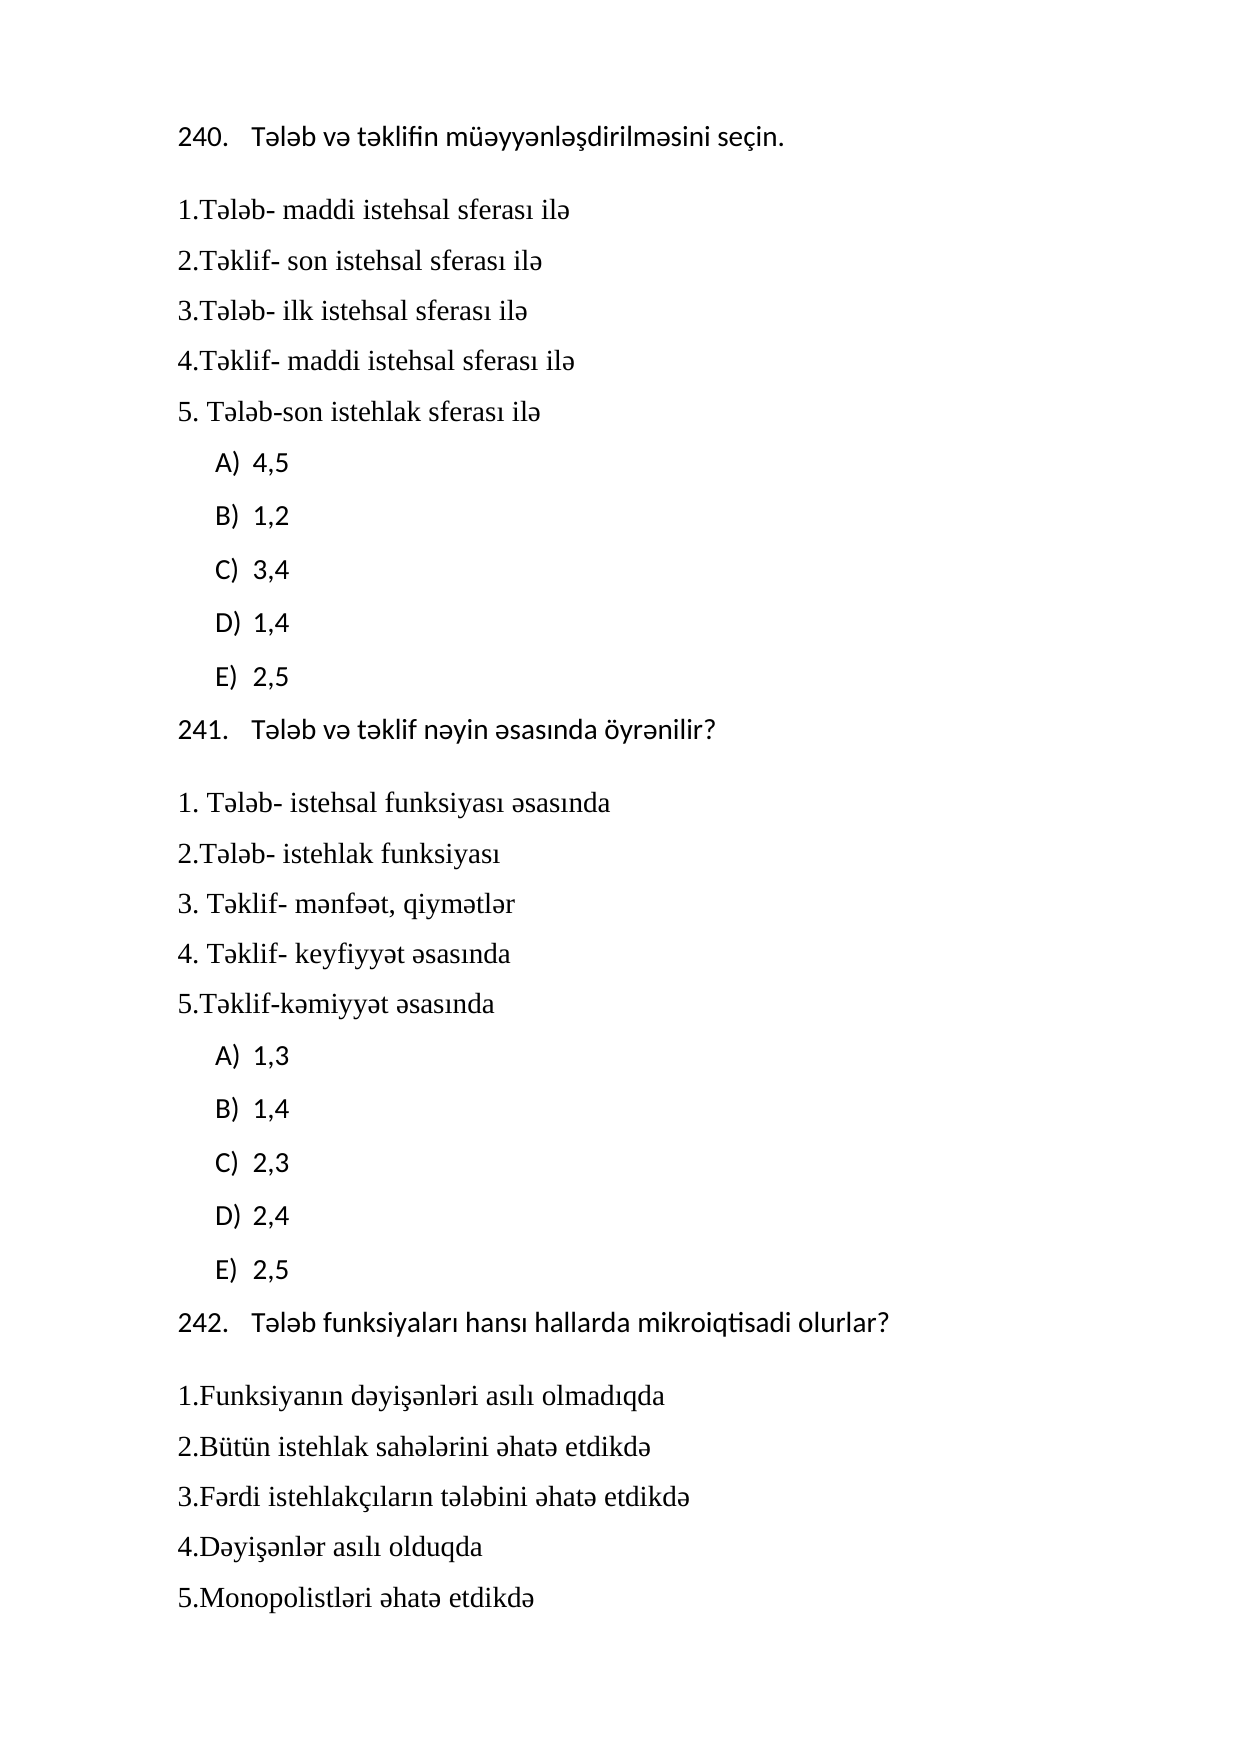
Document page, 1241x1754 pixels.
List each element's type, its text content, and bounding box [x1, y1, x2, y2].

list Tələb və təklif nəyin əsasında öyrənilir? [177, 711, 1152, 747]
list 2,4 [215, 1197, 1152, 1233]
list 4,5 [215, 444, 1152, 479]
list 1,4 [215, 1090, 1152, 1126]
text 3.Tələb- ilk istehsal sferası ilə [177, 293, 1152, 327]
text 2.Tələb- istehlak funksiyası [177, 836, 1152, 869]
list 1,2 [215, 497, 1152, 533]
text 4.Təklif- maddi istehsal sferası ilə [177, 343, 1152, 377]
list 1,4 [215, 604, 1152, 640]
text 1.Tələb- maddi istehsal sferası ilə [177, 192, 1152, 226]
text 1. Tələb- istehsal funksiyası əsasında [177, 785, 1152, 819]
list Tələb və təklifin müəyyənləşdirilməsini seçin. [177, 118, 1152, 154]
text 3.Fərdi istehlakçıların tələbini əhatə etdikdə [177, 1479, 1152, 1513]
list 1,3 [215, 1037, 1152, 1073]
text 2.Bütün istehlak sahələrini əhatə etdikdə [177, 1429, 1152, 1462]
list 2,5 [215, 1251, 1152, 1286]
list Tələb funksiyaları hansı hallarda mikroiqtisadi olurlar? [177, 1304, 1152, 1340]
text 5.Təklif-kəmiyyət əsasında [177, 987, 1152, 1020]
text 1.Funksiyanın dəyişənləri asılı olmadıqda [177, 1378, 1152, 1412]
list 3,4 [215, 551, 1152, 586]
text 5. Tələb-son istehlak sferası ilə [177, 394, 1152, 427]
text 5.Monopolistləri əhatə etdikdə [177, 1580, 1152, 1613]
text 4.Dəyişənlər asılı olduqda [177, 1529, 1152, 1563]
text 4. Təklif- keyfiyyət əsasında [177, 936, 1152, 970]
list 2,5 [215, 658, 1152, 693]
text 2.Təklif- son istehsal sferası ilə [177, 243, 1152, 276]
text 3. Təklif- mənfəət, qiymətlər [177, 886, 1152, 919]
list 2,3 [215, 1144, 1152, 1179]
